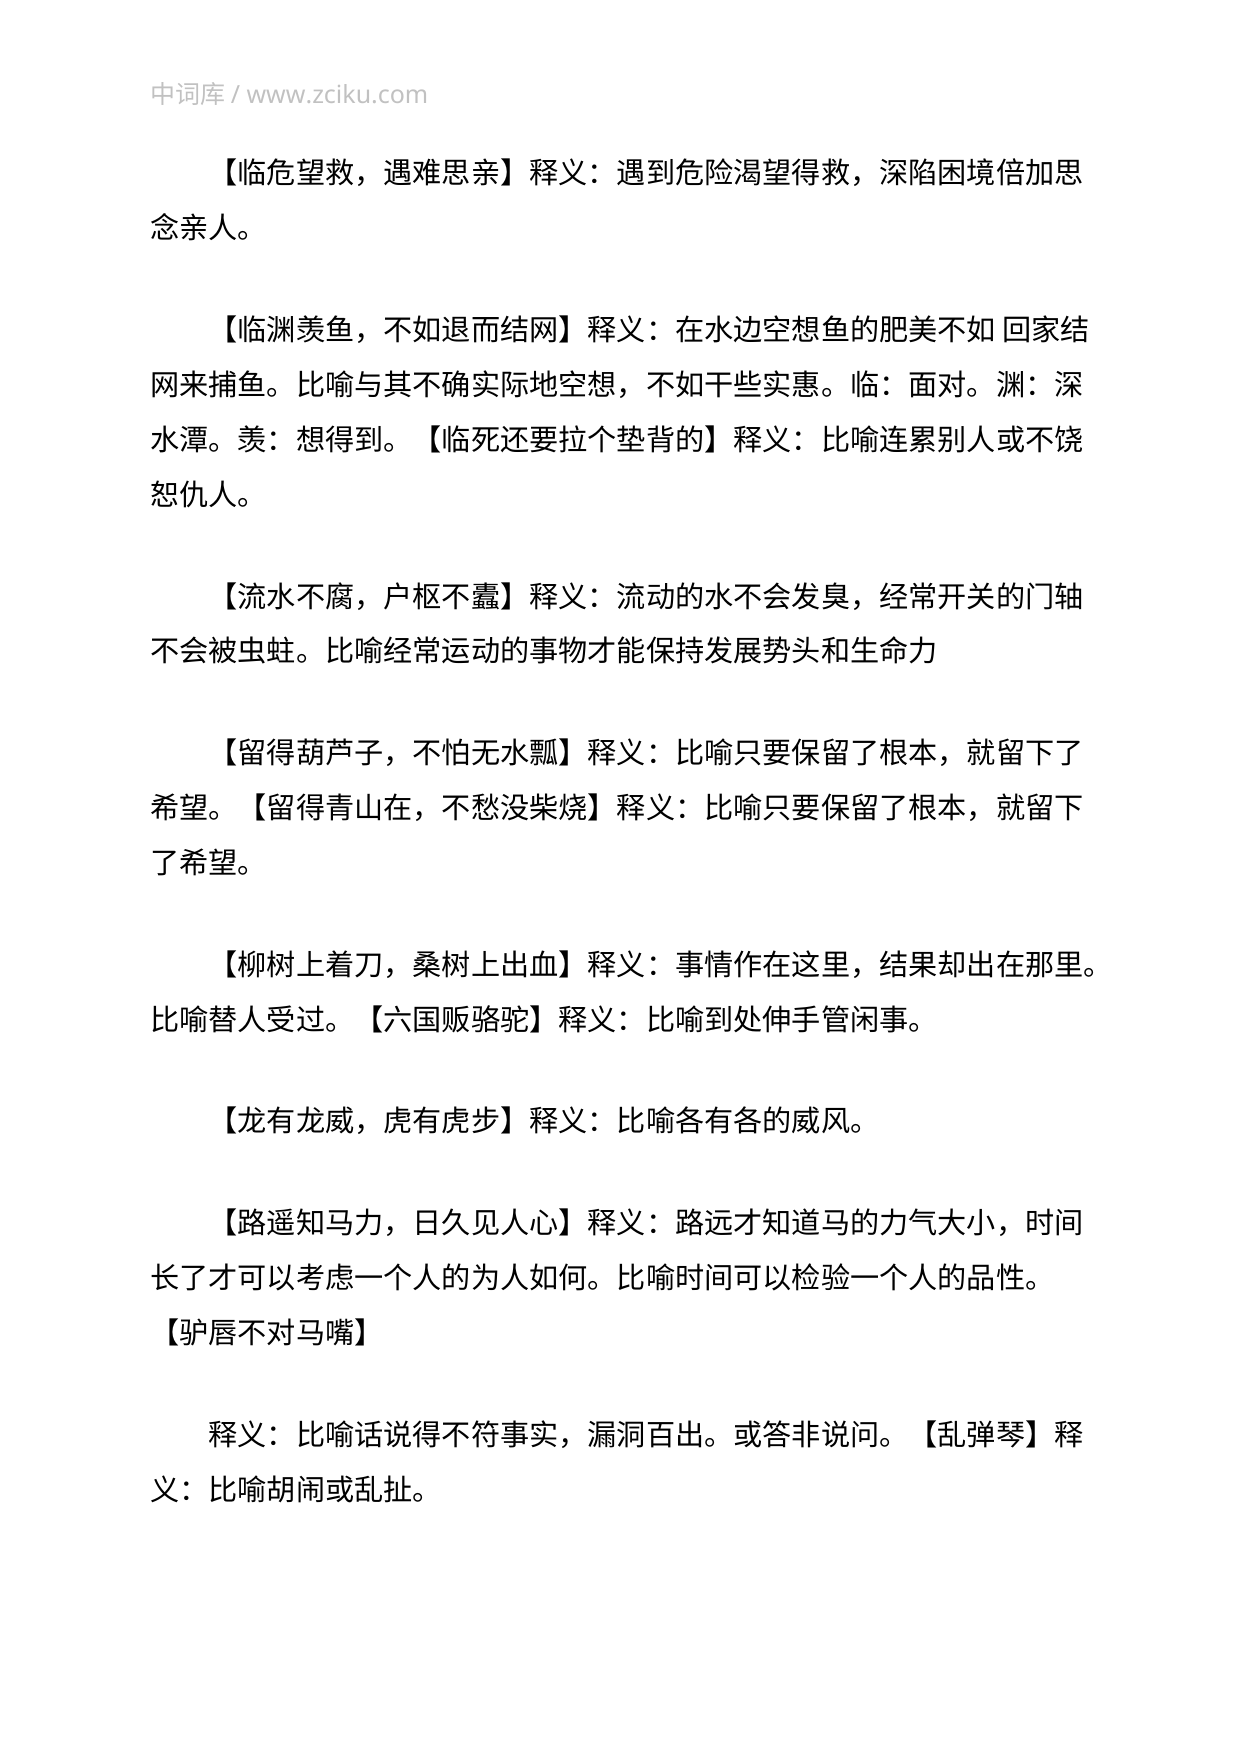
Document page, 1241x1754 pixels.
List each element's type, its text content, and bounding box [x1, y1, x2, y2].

text 【路遥知马力，日久见人心】释义：路远才知道马的力气大小，时间长了才可以考虑一个人的为人如何。比喻时间可以检验一个人的品性。【驴唇不对马嘴】 [150, 1200, 1090, 1352]
text 【流水不腐，户枢不蠹】释义：流动的水不会发臭，经常开关的门轴不会被虫蛀。比喻经常运动的事物才能保持发展势头和生命力 [150, 573, 1090, 670]
text 【临危望救，遇难思亲】释义：遇到危险渴望得救，深陷困境倍加思念亲人。 [150, 150, 1090, 247]
text 【龙有龙威，虎有虎步】释义：比喻各有各的威风。 [150, 1098, 1090, 1140]
text 【留得葫芦子，不怕无水瓢】释义：比喻只要保留了根本，就留下了希望。【留得青山在，不愁没柴烧】释义：比喻只要保留了根本，就留下了希望。 [150, 730, 1090, 882]
text 释义：比喻话说得不符事实，漏洞百出。或答非说问。【乱弹琴】释义：比喻胡闹或乱扯。 [150, 1411, 1090, 1508]
text 【临渊羡鱼，不如退而结网】释义：在水边空想鱼的肥美不如 回家结网来捕鱼。比喻与其不确实际地空想，不如干些实惠。临：面对。渊：深水潭。羡：想得到。【临死还要拉个垫背的】释义：比喻连累别人或不饶恕仇人。 [150, 307, 1090, 514]
text 【柳树上着刀，桑树上出血】释义：事情作在这里，结果却出在那里。比喻替人受过。【六国贩骆驼】释义：比喻到处伸手管闲事。 [150, 941, 1090, 1038]
